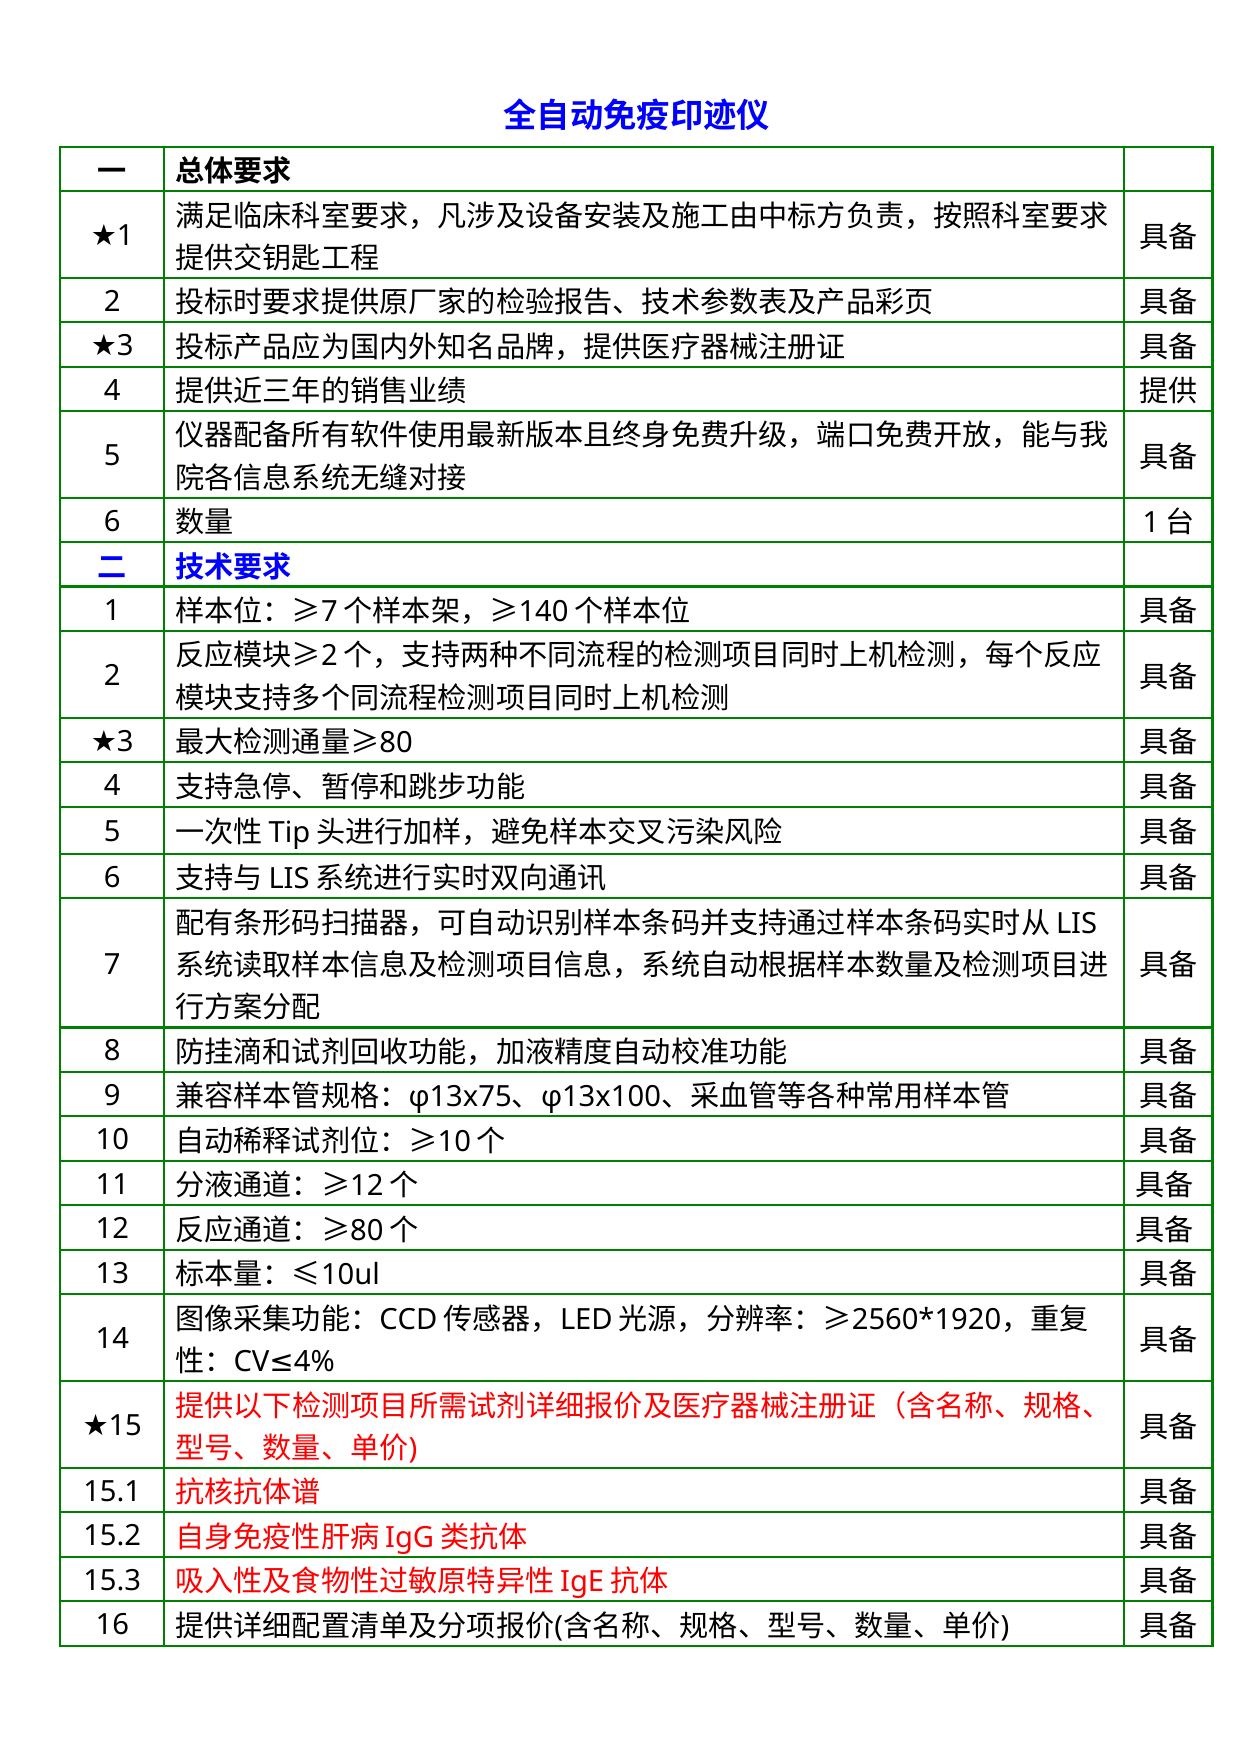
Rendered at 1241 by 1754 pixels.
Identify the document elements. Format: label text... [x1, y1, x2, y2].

table_cell 16 [61, 1602, 163, 1644]
table_cell [1125, 543, 1211, 585]
table_cell 提供以下检测项目所需试剂详细报价及医疗器械注册证（含名称、规格、型号、数量、单价) [165, 1382, 1123, 1467]
table_cell 6 [61, 855, 163, 897]
table_cell 分液通道：≥12个 [165, 1162, 1123, 1204]
table_cell 二 [61, 543, 163, 585]
table_cell 投标时要求提供原厂家的检验报告、技术参数表及产品彩页 [165, 279, 1123, 321]
table_cell 配有条形码扫描器，可自动识别样本条码并支持通过样本条码实时从LIS系统读取样本信息及检测项目信息，系统自动根据样本数量及检测项目进行方案分配 [165, 899, 1123, 1026]
table_cell 15.2 [61, 1513, 163, 1556]
table_cell 7 [61, 899, 163, 1026]
table_cell 具备 [1125, 588, 1211, 630]
table_cell 具备 [1125, 1558, 1211, 1600]
table_cell 2 [61, 279, 163, 321]
table_cell 具备 [1125, 1382, 1211, 1467]
table_cell 15.3 [61, 1558, 163, 1600]
table_cell 具备 [1125, 855, 1211, 897]
table_cell ★1 [61, 192, 163, 277]
table_cell 5 [61, 412, 163, 497]
table_cell 一 [61, 148, 163, 190]
table_cell 具备 [1125, 279, 1211, 321]
table_cell ★3 [61, 323, 163, 366]
table_cell 15.1 [61, 1469, 163, 1511]
table_cell 样本位：≥7个样本架，≥140个样本位 [165, 588, 1123, 630]
table_cell 具备 [1125, 1117, 1211, 1160]
table_cell 标本量：≤10ul [165, 1251, 1123, 1293]
table_cell 12 [61, 1206, 163, 1249]
table_cell 具备 [1125, 808, 1211, 853]
table_cell 具备 [1125, 1206, 1211, 1249]
table_cell 具备 [1125, 763, 1211, 806]
table_cell 满足临床科室要求，凡涉及设备安装及施工由中标方负责，按照科室要求提供交钥匙工程 [165, 192, 1123, 277]
table_cell 具备 [1125, 719, 1211, 761]
table_cell 具备 [1125, 1162, 1211, 1204]
table_cell 2 [61, 632, 163, 717]
table_cell 防挂滴和试剂回收功能，加液精度自动校准功能 [165, 1029, 1123, 1071]
table_cell 一次性Tip头进行加样，避免样本交叉污染风险 [165, 808, 1123, 853]
table_cell ★15 [61, 1382, 163, 1467]
table_cell 抗核抗体谱 [165, 1469, 1123, 1511]
table_cell 具备 [1125, 323, 1211, 366]
table_cell 仪器配备所有软件使用最新版本且终身免费升级，端口免费开放，能与我院各信息系统无缝对接 [165, 412, 1123, 497]
table_cell 自身免疫性肝病IgG类抗体 [165, 1513, 1123, 1556]
table_cell 4 [61, 763, 163, 806]
table_cell 具备 [1125, 1602, 1211, 1644]
table_cell 具备 [1125, 899, 1211, 1026]
table_cell 具备 [1125, 412, 1211, 497]
table_cell 支持与LIS系统进行实时双向通讯 [165, 855, 1123, 897]
table_cell 5 [61, 808, 163, 853]
table_cell 13 [61, 1251, 163, 1293]
table_cell 具备 [1125, 1029, 1211, 1071]
table_cell 具备 [1125, 1469, 1211, 1511]
table_cell 兼容样本管规格：φ13x75、φ13x100、采血管等各种常用样本管 [165, 1073, 1123, 1115]
table_cell 吸入性及食物性过敏原特异性IgE抗体 [165, 1558, 1123, 1600]
table_cell 4 [61, 368, 163, 410]
table_cell 8 [61, 1029, 163, 1071]
table_cell 数量 [165, 499, 1123, 541]
table_cell 10 [61, 1117, 163, 1160]
table_cell 提供 [1125, 368, 1211, 410]
table_cell 反应模块≥2个，支持两种不同流程的检测项目同时上机检测，每个反应模块支持多个同流程检测项目同时上机检测 [165, 632, 1123, 717]
table_cell 具备 [1125, 192, 1211, 277]
table_cell 具备 [1125, 1251, 1211, 1293]
table_cell 图像采集功能：CCD传感器，LED光源，分辨率：≥2560*1920，重复性：CV≤4% [165, 1295, 1123, 1380]
table_cell 具备 [1125, 1073, 1211, 1115]
table_cell 具备 [1125, 1295, 1211, 1380]
table_cell 具备 [1125, 1513, 1211, 1556]
table_cell ★3 [61, 719, 163, 761]
table_cell 提供近三年的销售业绩 [165, 368, 1123, 410]
table_cell [1125, 148, 1211, 190]
table_cell 总体要求 [165, 148, 1123, 190]
table_cell 1台 [1125, 499, 1211, 541]
table_cell 1 [61, 588, 163, 630]
table_cell 反应通道：≥80个 [165, 1206, 1123, 1249]
table_cell 6 [61, 499, 163, 541]
table_cell 14 [61, 1295, 163, 1380]
table_header 全自动免疫印迹仪 [60, 81, 1212, 146]
table_cell 投标产品应为国内外知名品牌，提供医疗器械注册证 [165, 323, 1123, 366]
table_cell 最大检测通量≥80 [165, 719, 1123, 761]
table_cell 具备 [1125, 632, 1211, 717]
table_cell 自动稀释试剂位：≥10个 [165, 1117, 1123, 1160]
table_cell 11 [61, 1162, 163, 1204]
table_cell 提供详细配置清单及分项报价(含名称、规格、型号、数量、单价) [165, 1602, 1123, 1644]
table_cell 支持急停、暂停和跳步功能 [165, 763, 1123, 806]
table_cell 9 [61, 1073, 163, 1115]
table_cell 技术要求 [165, 543, 1123, 585]
